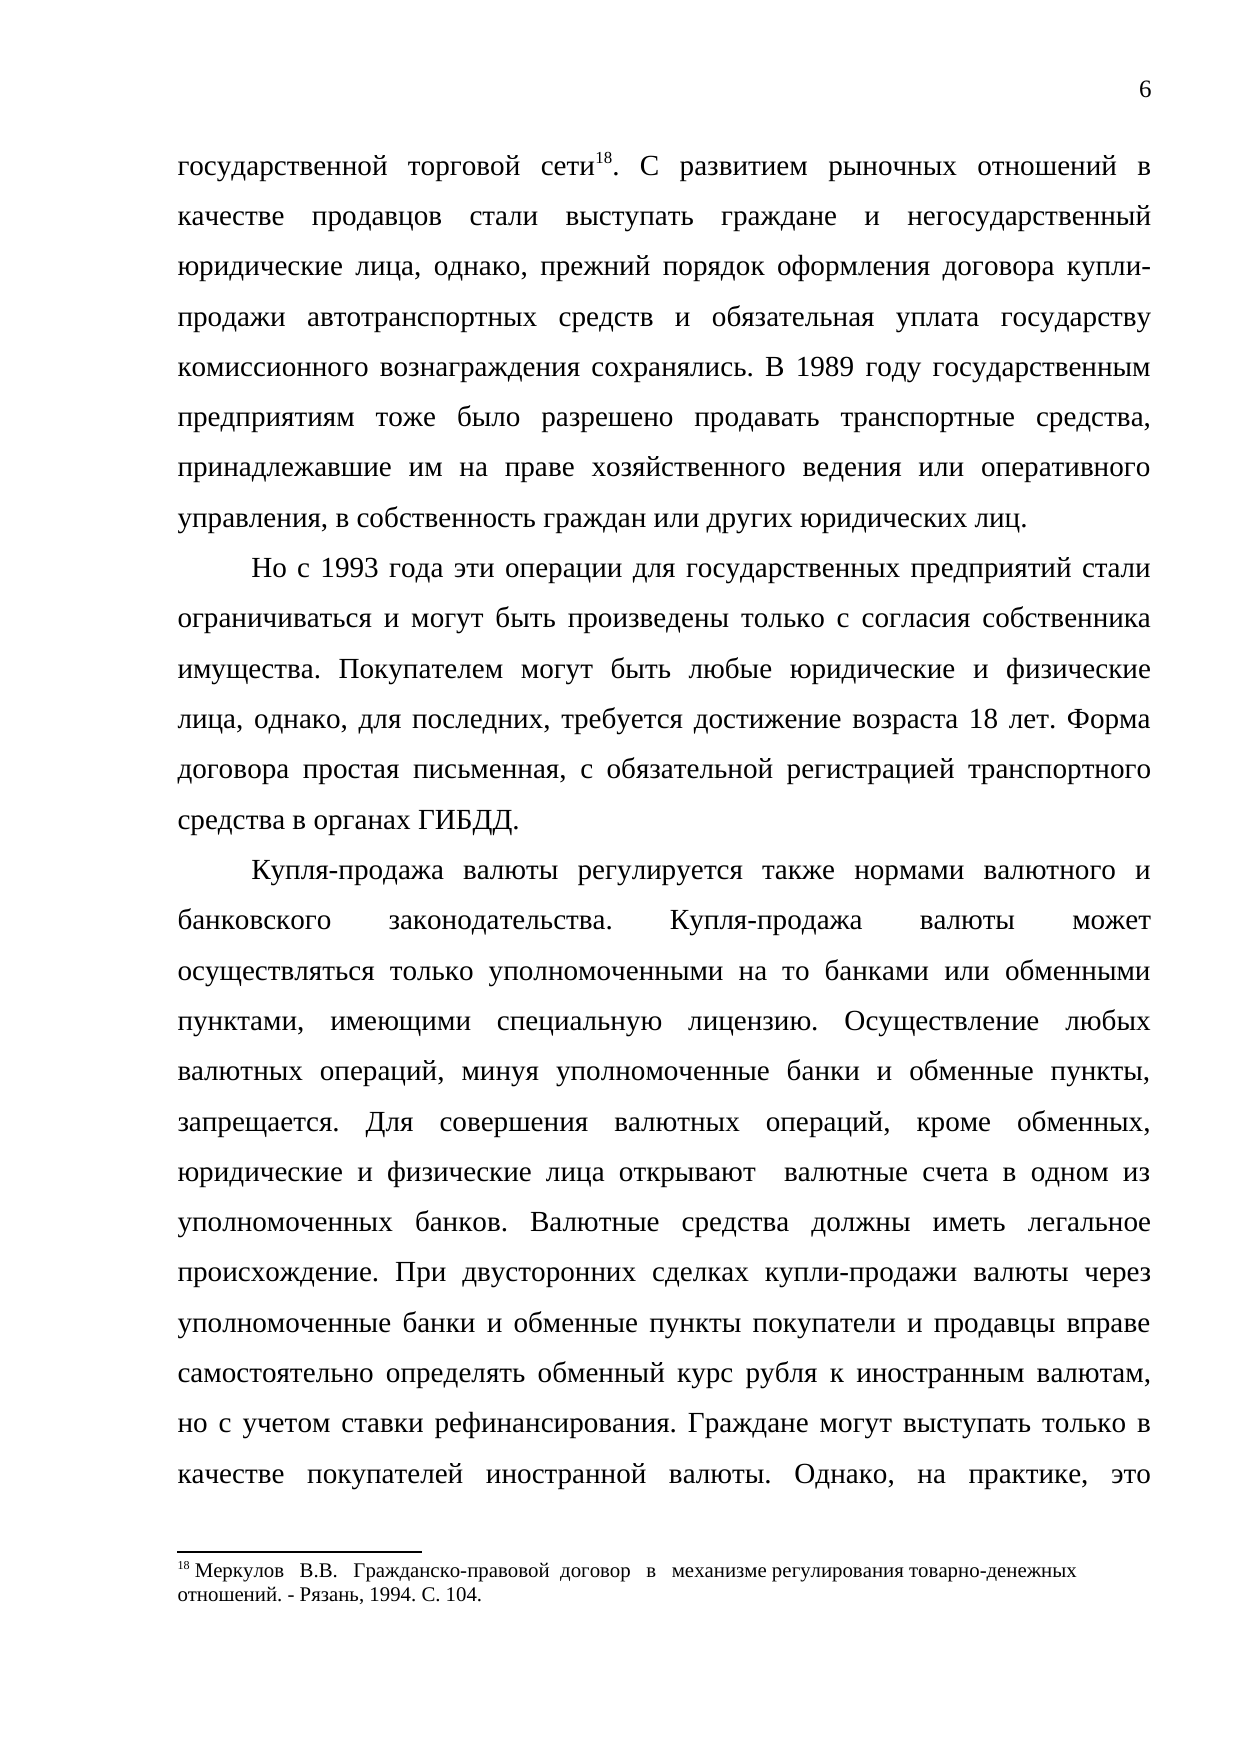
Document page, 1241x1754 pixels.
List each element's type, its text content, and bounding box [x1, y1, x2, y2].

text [177, 148, 1152, 533]
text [177, 852, 1152, 1489]
text Но с 1993 года эти операции для государственных предприятий стали ограничиваться и могут быть произведены только с согласия собственника имущества. Покупателем могут быть любые юридические и физические лица, однако, для последних, требуется достижение возраста 18 лет. Форма договора простая письменная, с обязательной регистрацией транспортного средства в органах ГИБДД. [177, 550, 1152, 835]
